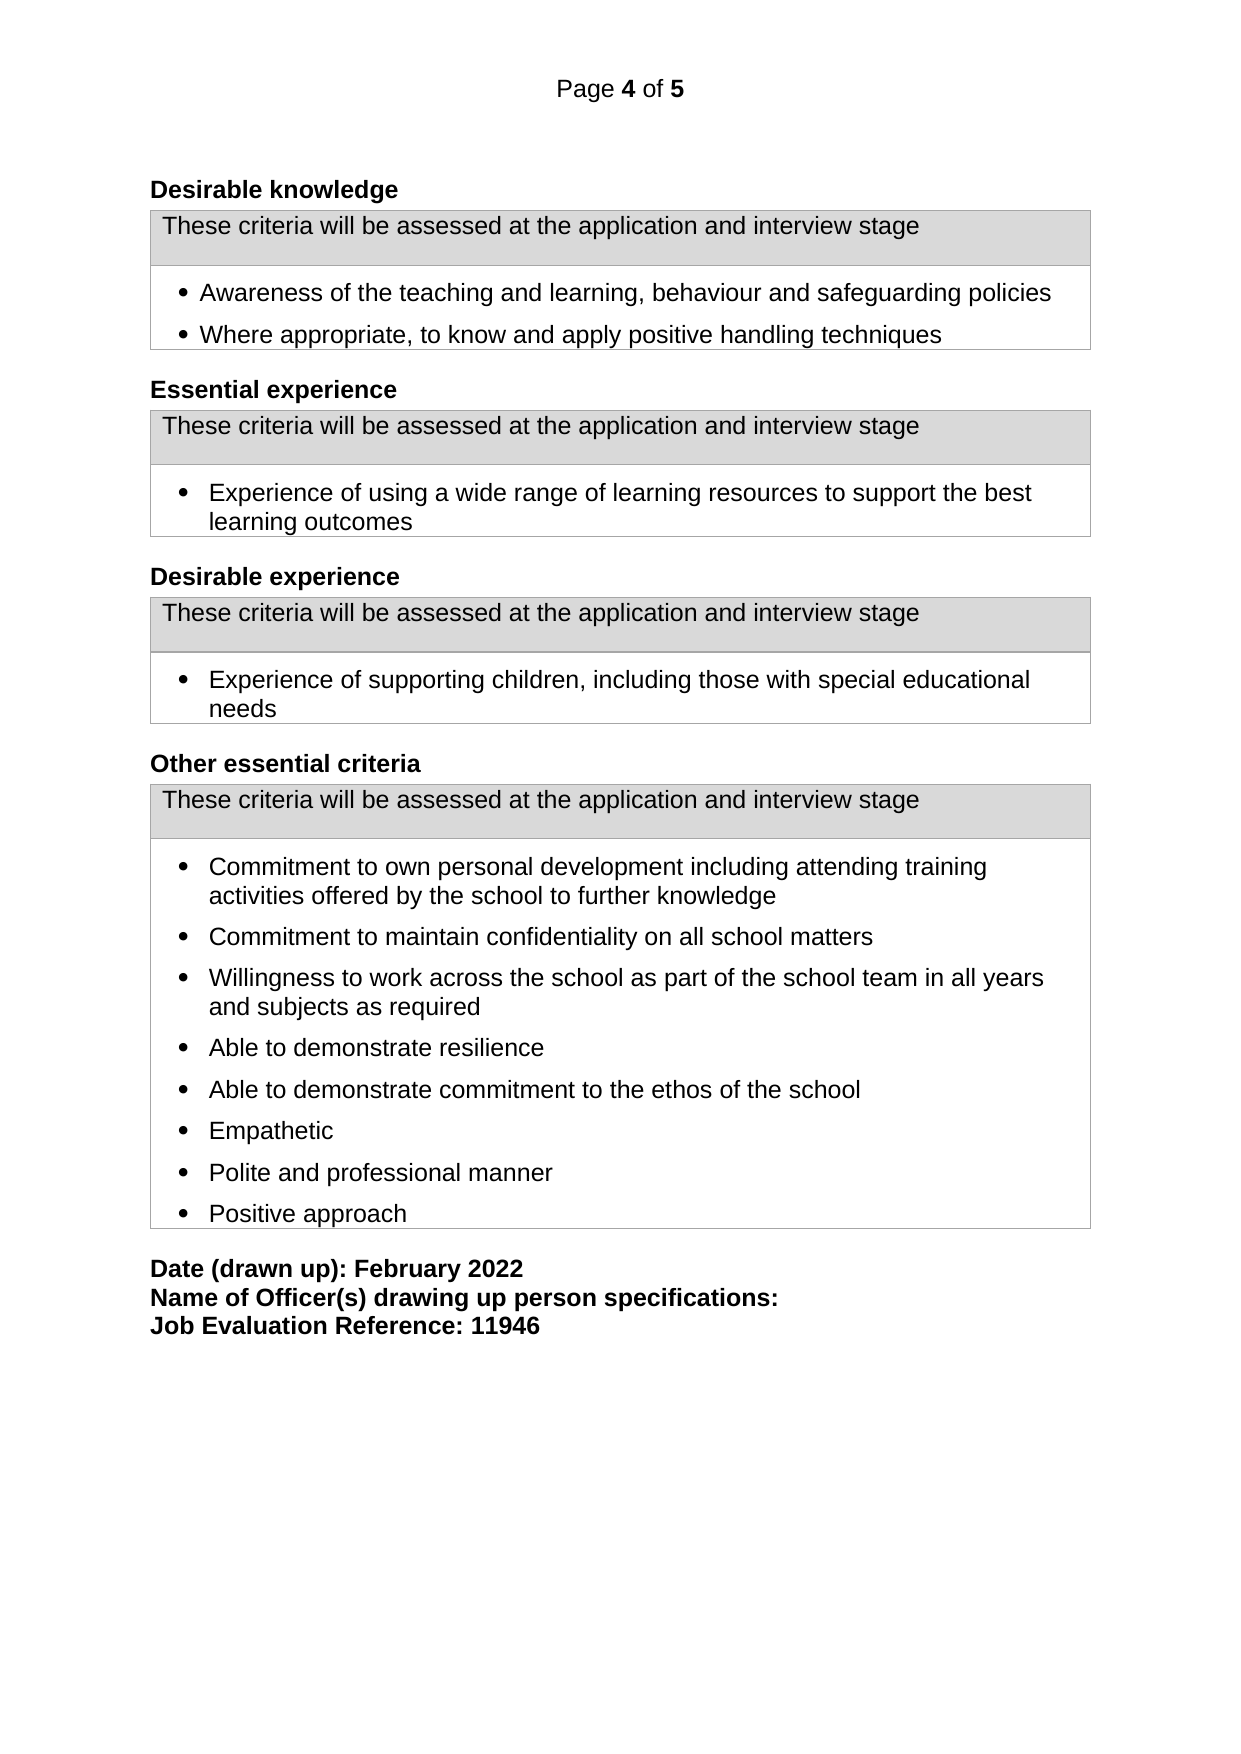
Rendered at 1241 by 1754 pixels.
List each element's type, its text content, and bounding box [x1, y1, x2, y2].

text Name of Officer(s) drawing up person specifications: [150, 1282, 1090, 1311]
table_header These criteria will be assessed at the application and interview stage [151, 598, 1090, 651]
text Job Evaluation Reference: 11946 [150, 1311, 1090, 1340]
table_header These criteria will be assessed at the application and interview stage [151, 785, 1090, 838]
table_cell Commitment to own personal development including attending training activities offered by the school to further knowledge Commitment to maintain confidentiality on all school matters Willingness to work across the school as part of the school team in all years and subjects as required Able to demonstrate resilience Able to demonstrate commitment to the ethos of the school Empathetic Polite and professional manner Positive approach [151, 839, 1090, 1228]
table_cell Awareness of the teaching and learning, behaviour and safeguarding policies Where appropriate, to know and apply positive handling techniques [151, 266, 1090, 348]
subtitle Desirable knowledge [150, 175, 1090, 204]
table_header These criteria will be assessed at the application and interview stage [151, 211, 1090, 265]
subtitle Other essential criteria [150, 748, 1090, 777]
subtitle Desirable experience [150, 562, 1090, 590]
table_header These criteria will be assessed at the application and interview stage [151, 411, 1090, 464]
text Date (drawn up): February 2022 [150, 1254, 1090, 1282]
table_cell Experience of using a wide range of learning resources to support the best learning outcomes [151, 465, 1090, 536]
subtitle Essential experience [150, 374, 1090, 403]
table_cell Experience of supporting children, including those with special educational needs [151, 653, 1090, 722]
